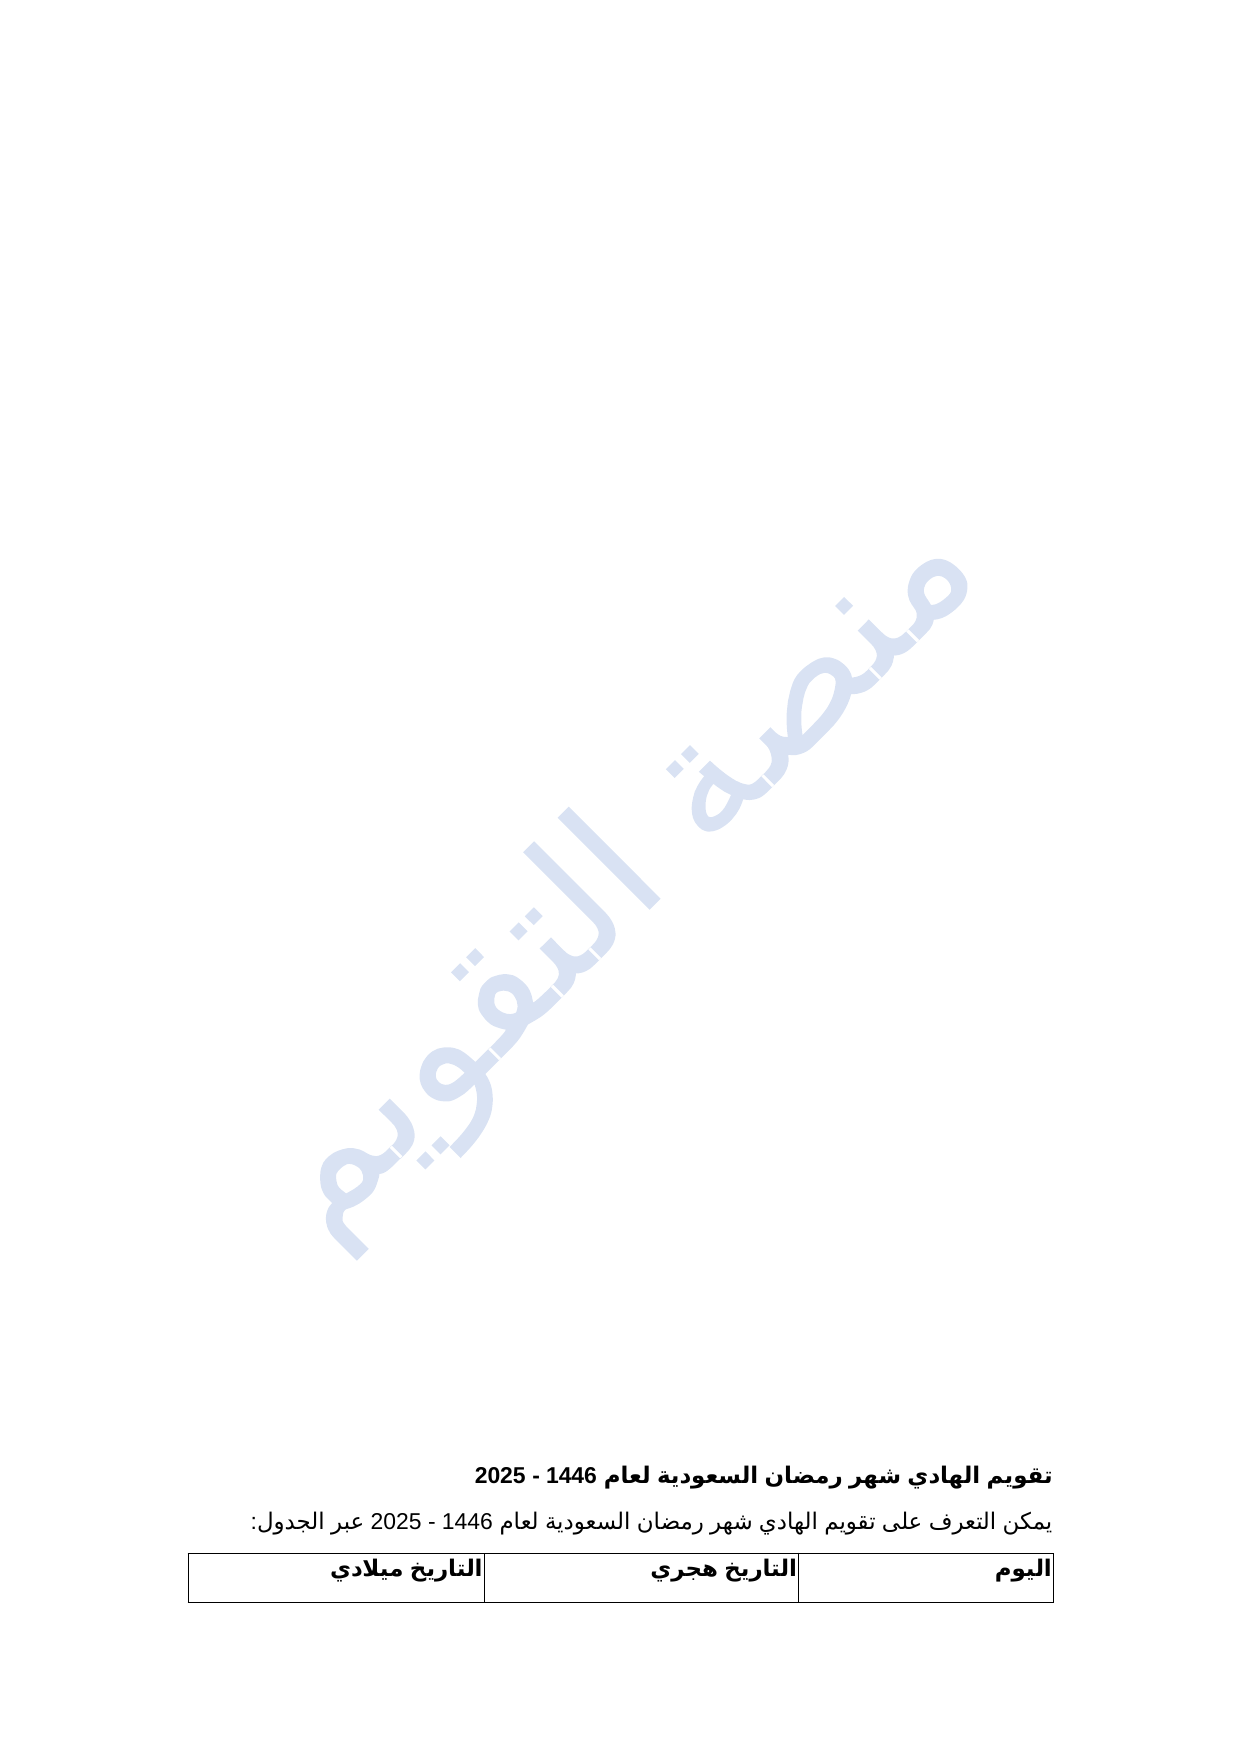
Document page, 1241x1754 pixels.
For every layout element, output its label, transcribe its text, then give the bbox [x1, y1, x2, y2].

table_header التاريخ ميلادي [189, 1554, 484, 1602]
table_header اليوم [799, 1554, 1053, 1602]
text تقويم الهادي شهر رمضان السعودية لعام 1446 - 2025 [187, 1462, 1053, 1489]
text يمكن التعرف على تقويم الهادي شهر رمضان السعودية لعام 1446 - 2025 عبر الجدول: [187, 1508, 1053, 1534]
table_header التاريخ هجري [485, 1554, 798, 1602]
